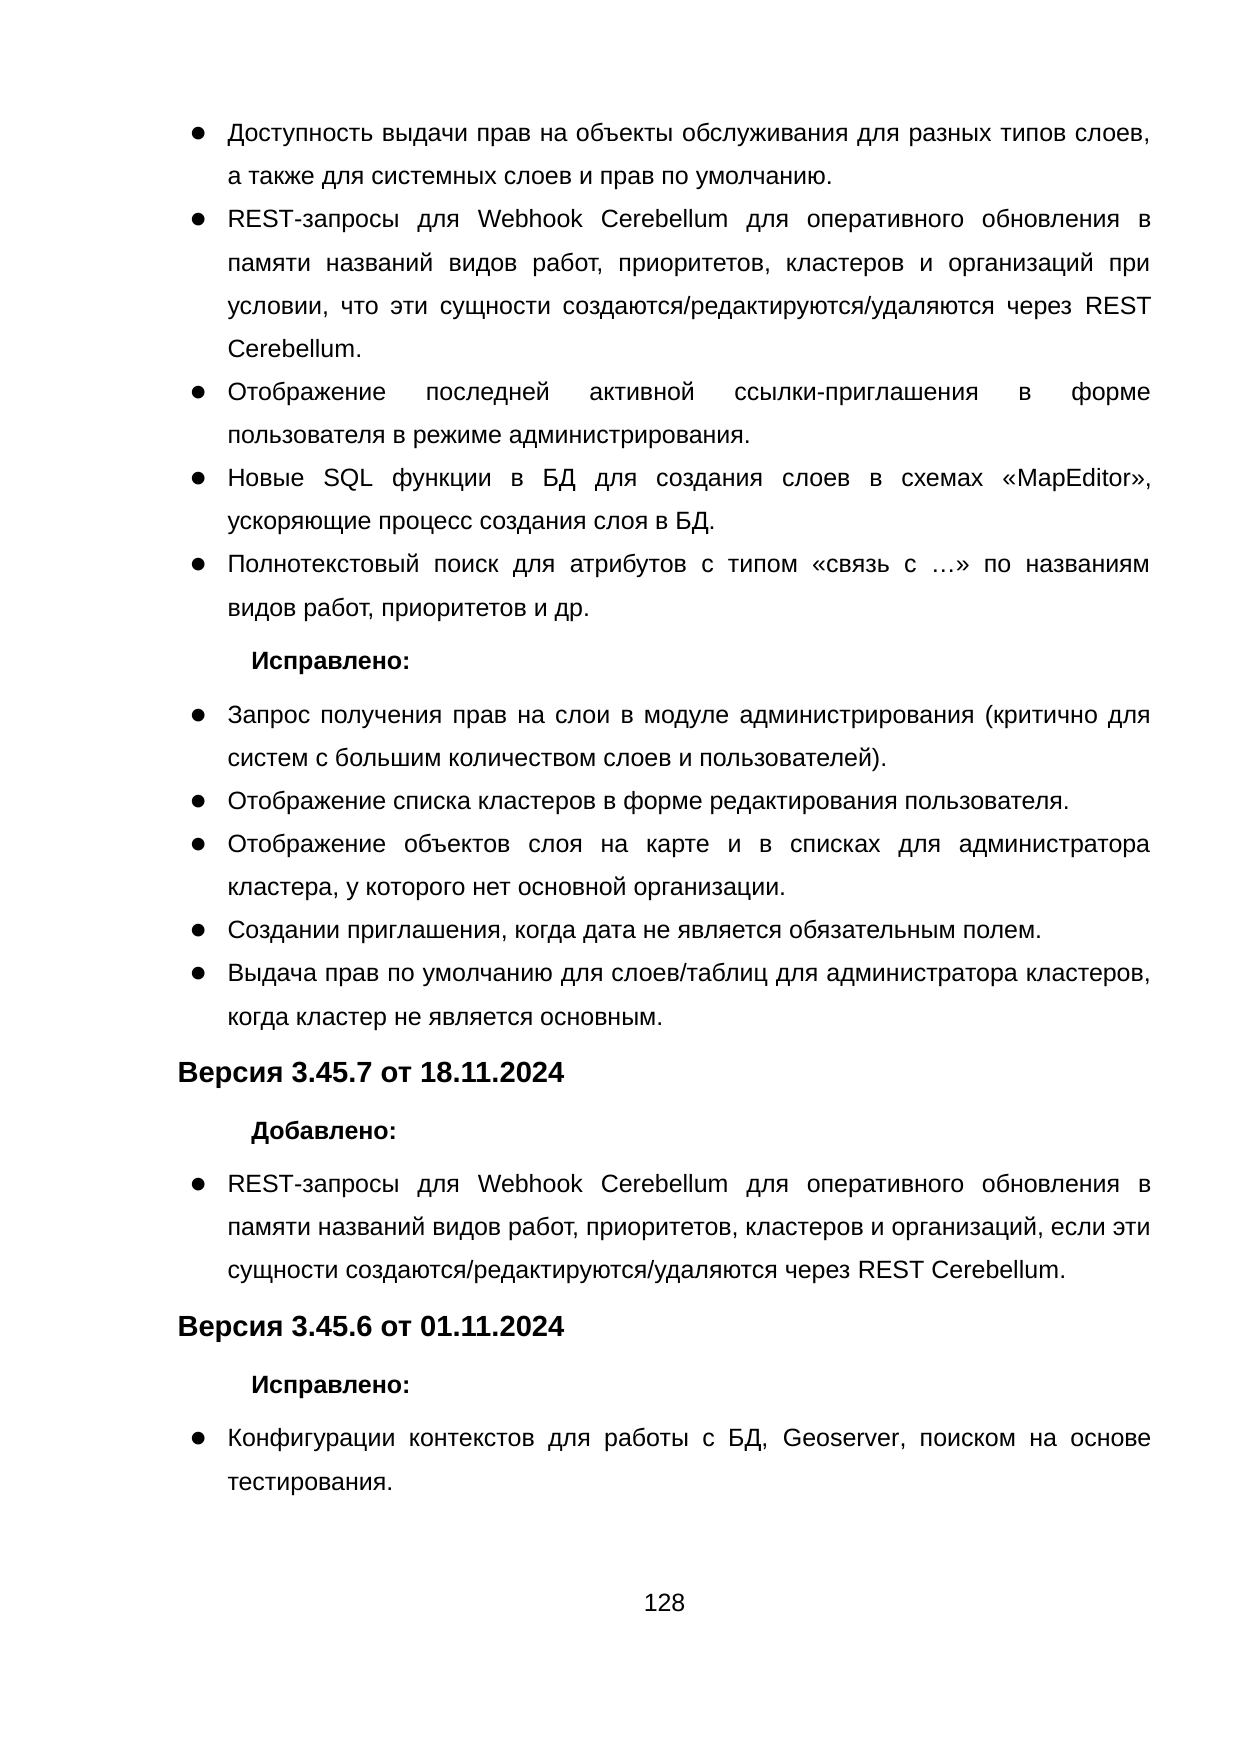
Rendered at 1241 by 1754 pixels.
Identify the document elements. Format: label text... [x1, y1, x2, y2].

list Выдача прав по умолчанию для слоев/таблиц для администратора кластеров, когда кластер не является основным. [190, 958, 1152, 1030]
list Полнотекстовый поиск для атрибутов с типом «связь с …» по названиям видов работ, приоритетов и др. [190, 549, 1152, 621]
list Новые SQL функции в БД для создания слоев в схемах «MapEditor», ускоряющие процесс создания слоя в БД. [190, 463, 1152, 535]
list Отображение объектов слоя на карте и в списках для администратора кластера, у которого нет основной организации. [190, 829, 1152, 901]
list Доступность выдачи прав на объекты обслуживания для разных типов слоев, а также для системных слоев и прав по умолчанию. [190, 118, 1152, 190]
list Конфигурации контекстов для работы с БД, Geoserver, поиском на основе тестирования. [190, 1423, 1152, 1495]
text Исправлено: [177, 646, 1152, 675]
list Отображение списка кластеров в форме редактирования пользователя. [190, 786, 1152, 814]
list Создании приглашения, когда дата не является обязательным полем. [190, 915, 1152, 944]
text Добавлено: [177, 1116, 1152, 1144]
title Версия 3.45.6 от 01.11.2024 [177, 1309, 1152, 1343]
text Исправлено: [177, 1370, 1152, 1398]
list Запрос получения прав на слои в модуле администрирования (критично для систем с большим количеством слоев и пользователей). [190, 699, 1152, 771]
list Отображение последней активной ссылки-приглашения в форме пользователя в режиме администрирования. [190, 377, 1152, 449]
list REST-запросы для Webhook Cerebellum для оперативного обновления в памяти названий видов работ, приоритетов, кластеров и организаций, если эти сущности создаются/редактируются/удаляются через REST Cerebellum. [190, 1169, 1152, 1284]
list REST-запросы для Webhook Cerebellum для оперативного обновления в памяти названий видов работ, приоритетов, кластеров и организаций при условии, что эти сущности создаются/редактируются/удаляются через REST Cerebellum. [190, 204, 1152, 362]
title Версия 3.45.7 от 18.11.2024 [177, 1055, 1152, 1088]
